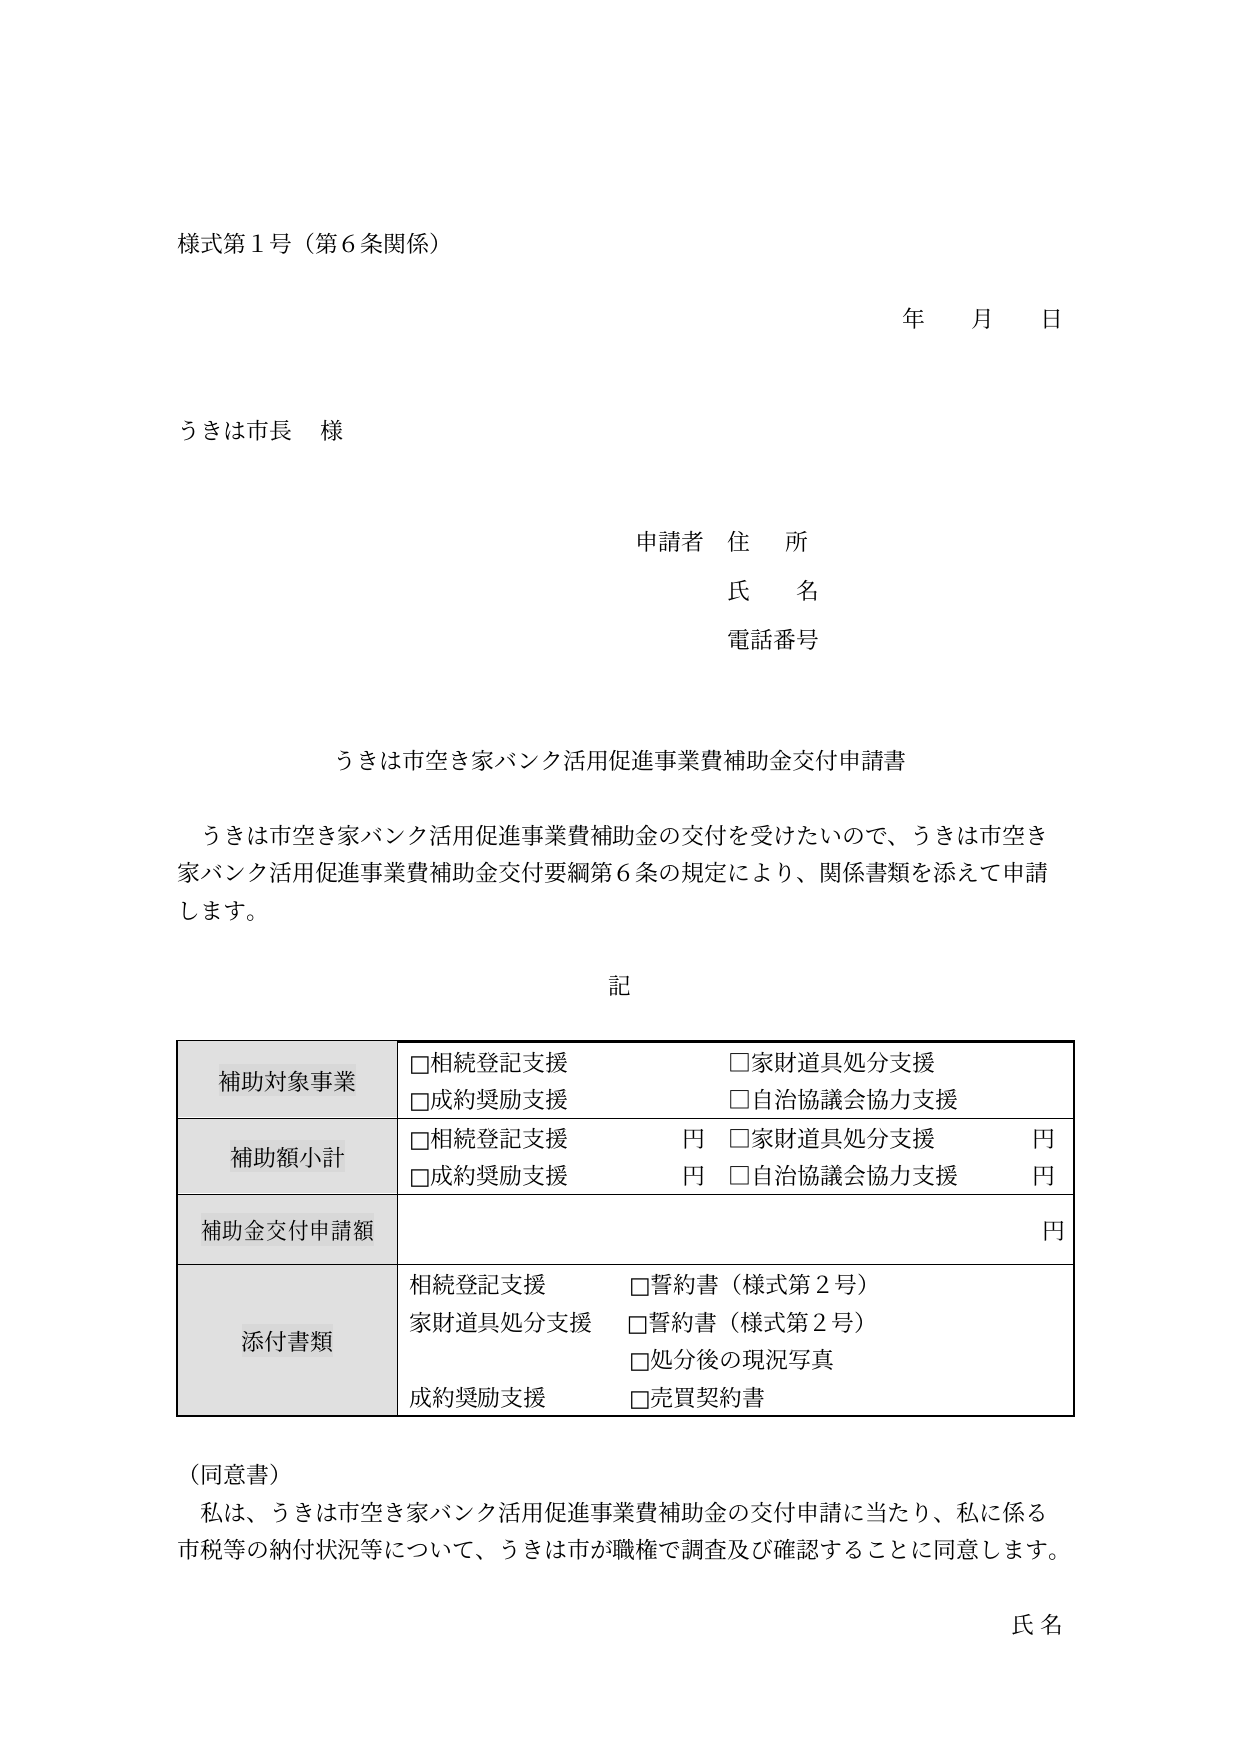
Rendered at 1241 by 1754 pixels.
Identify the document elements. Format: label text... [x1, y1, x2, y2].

text うきは市空き家バンク活用促進事業費補助金交付申請書 [177, 740, 1063, 778]
text 氏 名 [177, 573, 1063, 606]
table_cell 相続登記支援 □誓約書（様式第２号） 家財道具処分支援 □誓約書（様式第２号） □処分後の現況写真 成約奨励支援 □売買契約書 [398, 1265, 1073, 1415]
text 記 [177, 965, 1063, 1003]
text （同意書） [177, 1455, 1063, 1492]
table_cell 補助額小計 [178, 1119, 397, 1193]
text 氏 名 [177, 1605, 1063, 1642]
table_cell 補助金交付申請額 [178, 1195, 397, 1264]
table_cell 添付書類 [178, 1265, 397, 1415]
text 申請者 住 所 [177, 523, 1063, 556]
table_header 補助対象事業 [178, 1041, 397, 1117]
table_cell 円 [398, 1195, 1073, 1264]
text 年 月 日 [177, 298, 1063, 336]
table_header □相続登記支援 □家財道具処分支援 □成約奨励支援 □自治協議会協力支援 [398, 1043, 1073, 1117]
text 様式第１号（第６条関係） [177, 223, 1063, 261]
text うきは市長 様 [177, 411, 1063, 448]
text 電話番号 [177, 622, 1063, 655]
text 私は、うきは市空き家バンク活用促進事業費補助金の交付申請に当たり、私に係る市税等の納付状況等について、うきは市が職権で調査及び確認することに同意します。 [177, 1492, 1063, 1567]
table_cell □相続登記支援 円 □家財道具処分支援 円 □成約奨励支援 円 □自治協議会協力支援 円 [398, 1119, 1073, 1193]
text うきは市空き家バンク活用促進事業費補助金の交付を受けたいので、うきは市空き家バンク活用促進事業費補助金交付要綱第６条の規定により、関係書類を添えて申請します。 [177, 815, 1063, 928]
